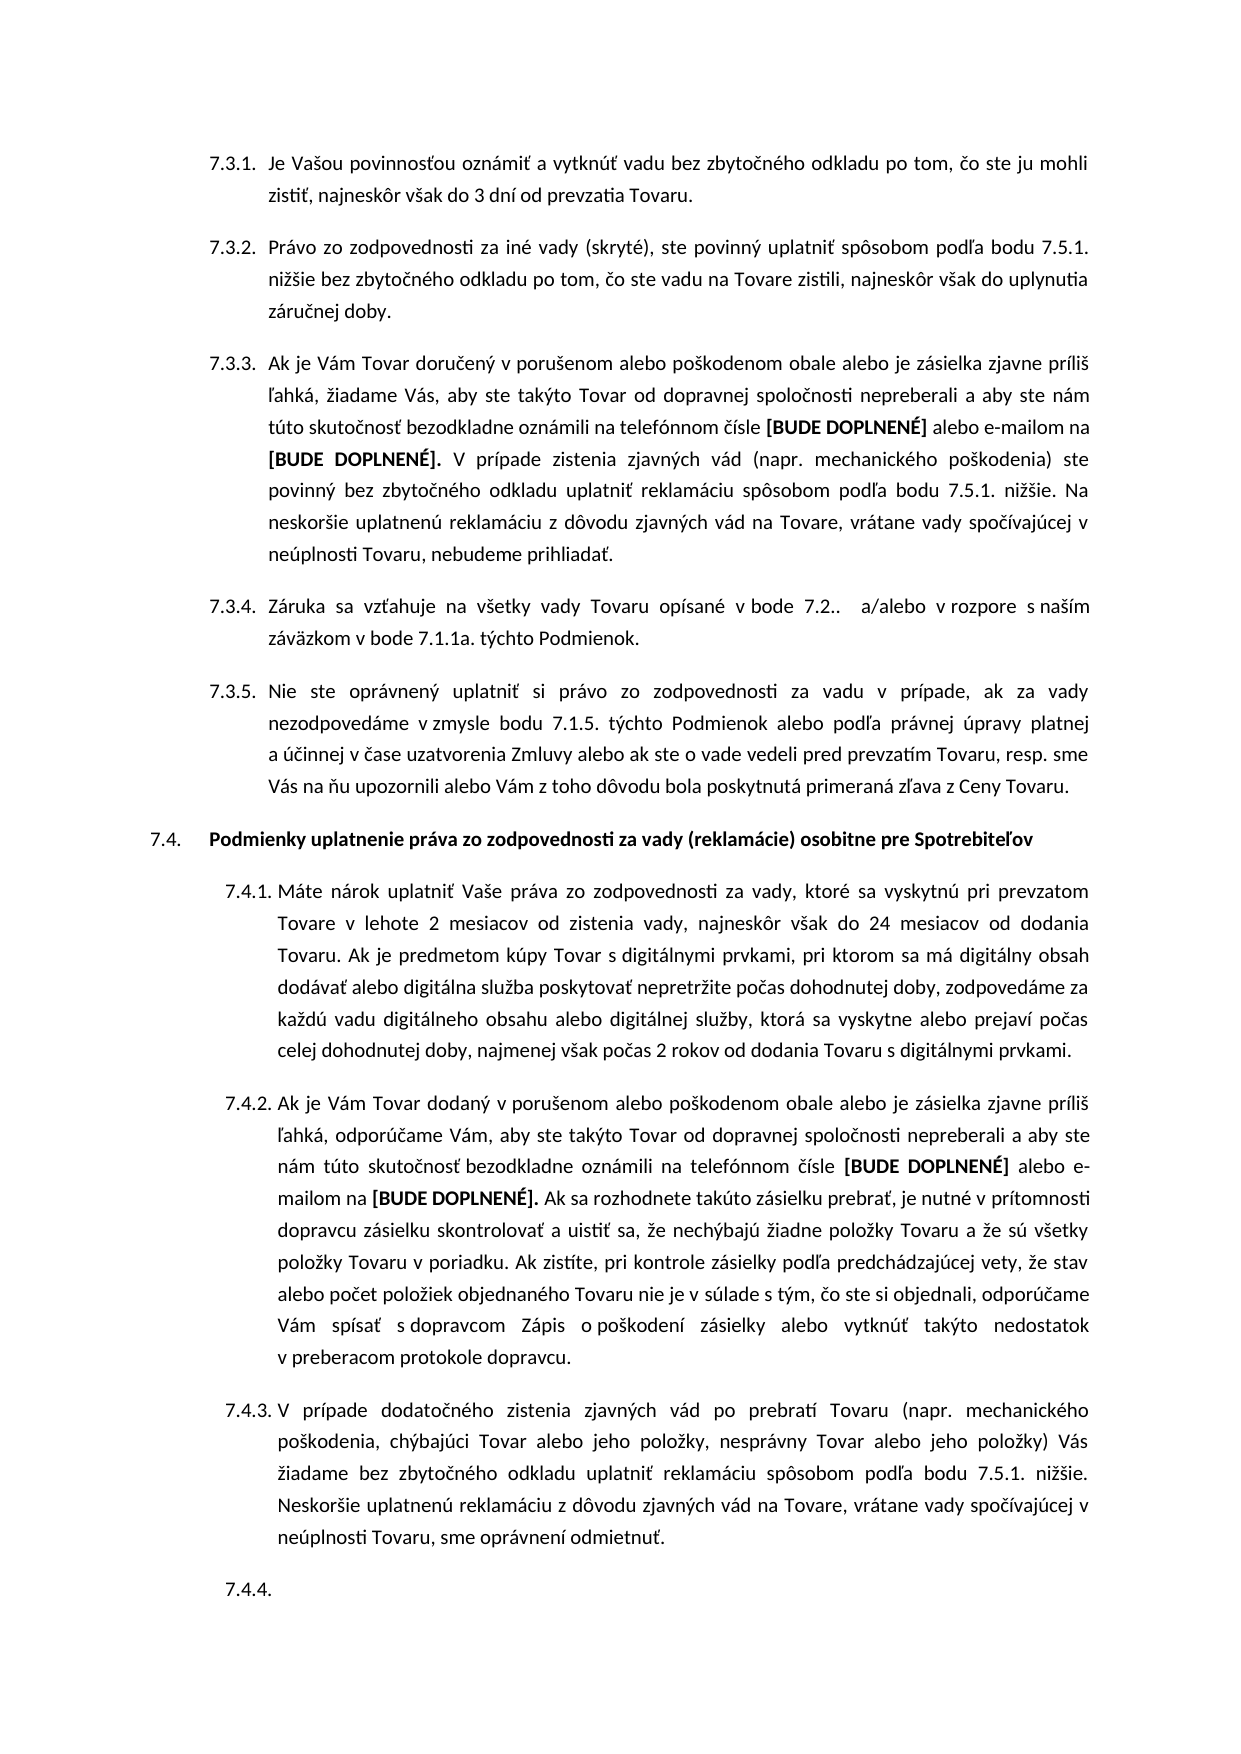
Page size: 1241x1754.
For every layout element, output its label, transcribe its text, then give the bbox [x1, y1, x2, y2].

list Podmienky uplatnenie práva zo zodpovednosti za vady (reklamácie) osobitne pre Spotrebiteľov [150, 826, 1090, 851]
list Ak je Vám Tovar dodaný v porušenom alebo poškodenom obale alebo je zásielka zjavne príliš ľahká, odporúčame Vám, aby ste takýto Tovar od dopravnej spoločnosti nepreberali a aby ste nám túto skutočnosť bezodkladne oznámili na telefónnom čísle [BUDE DOPLNENÉ] alebo e-mailom na [BUDE DOPLNENÉ]. Ak sa rozhodnete takúto zásielku prebrať, je nutné v prítomnosti dopravcu zásielku skontrolovať a uistiť sa, že nechýbajú žiadne položky Tovaru a že sú všetky položky Tovaru v poriadku. Ak zistíte, pri kontrole zásielky podľa predchádzajúcej vety, že stav alebo počet položiek objednaného Tovaru nie je v súlade s tým, čo ste si objednali, odporúčame Vám spísať s dopravcom Zápis o poškodení zásielky alebo vytknúť takýto nedostatok v preberacom protokole dopravcu. [225, 1090, 1090, 1370]
list Ak je Vám Tovar doručený v porušenom alebo poškodenom obale alebo je zásielka zjavne príliš ľahká, žiadame Vás, aby ste takýto Tovar od dopravnej spoločnosti nepreberali a aby ste nám túto skutočnosť bezodkladne oznámili na telefónnom čísle [BUDE DOPLNENÉ] alebo e-mailom na [BUDE DOPLNENÉ]. V prípade zistenia zjavných vád (napr. mechanického poškodenia) ste povinný bez zbytočného odkladu uplatniť reklamáciu spôsobom podľa bodu 7.5.1. nižšie. Na neskoršie uplatnenú reklamáciu z dôvodu zjavných vád na Tovare, vrátane vady spočívajúcej v neúplnosti Tovaru, nebudeme prihliadať. [209, 351, 1090, 567]
list Je Vašou povinnosťou oznámiť a vytknúť vadu bez zbytočného odkladu po tom, čo ste ju mohli zistiť, najneskôr však do 3 dní od prevzatia Tovaru. [209, 150, 1090, 207]
list Záruka sa vzťahuje na všetky vady Tovaru opísané v bode 7.2.. a/alebo v rozpore s naším záväzkom v bode 7.1.1a. týchto Podmienok. [209, 594, 1090, 651]
list V prípade dodatočného zistenia zjavných vád po prebratí Tovaru (napr. mechanického poškodenia, chýbajúci Tovar alebo jeho položky, nesprávny Tovar alebo jeho položky) Vás žiadame bez zbytočného odkladu uplatniť reklamáciu spôsobom podľa bodu 7.5.1. nižšie. Neskoršie uplatnenú reklamáciu z dôvodu zjavných vád na Tovare, vrátane vady spočívajúcej v neúplnosti Tovaru, sme oprávnení odmietnuť. [225, 1397, 1090, 1549]
list Nie ste oprávnený uplatniť si právo zo zodpovednosti za vadu v prípade, ak za vady nezodpovedáme v zmysle bodu 7.1.5. týchto Podmienok alebo podľa právnej úpravy platnej a účinnej v čase uzatvorenia Zmluvy alebo ak ste o vade vedeli pred prevzatím Tovaru, resp. sme Vás na ňu upozornili alebo Vám z toho dôvodu bola poskytnutá primeraná zľava z Ceny Tovaru. [209, 678, 1090, 799]
list Máte nárok uplatniť Vaše práva zo zodpovednosti za vady, ktoré sa vyskytnú pri prevzatom Tovare v lehote 2 mesiacov od zistenia vady, najneskôr však do 24 mesiacov od dodania Tovaru. Ak je predmetom kúpy Tovar s digitálnymi prvkami, pri ktorom sa má digitálny obsah dodávať alebo digitálna služba poskytovať nepretržite počas dohodnutej doby, zodpovedáme za každú vadu digitálneho obsahu alebo digitálnej služby, ktorá sa vyskytne alebo prejaví počas celej dohodnutej doby, najmenej však počas 2 rokov od dodania Tovaru s digitálnymi prvkami. [225, 879, 1090, 1063]
list Právo zo zodpovednosti za iné vady (skryté), ste povinný uplatniť spôsobom podľa bodu 7.5.1. nižšie bez zbytočného odkladu po tom, čo ste vadu na Tovare zistili, najneskôr však do uplynutia záručnej doby. [209, 234, 1090, 323]
